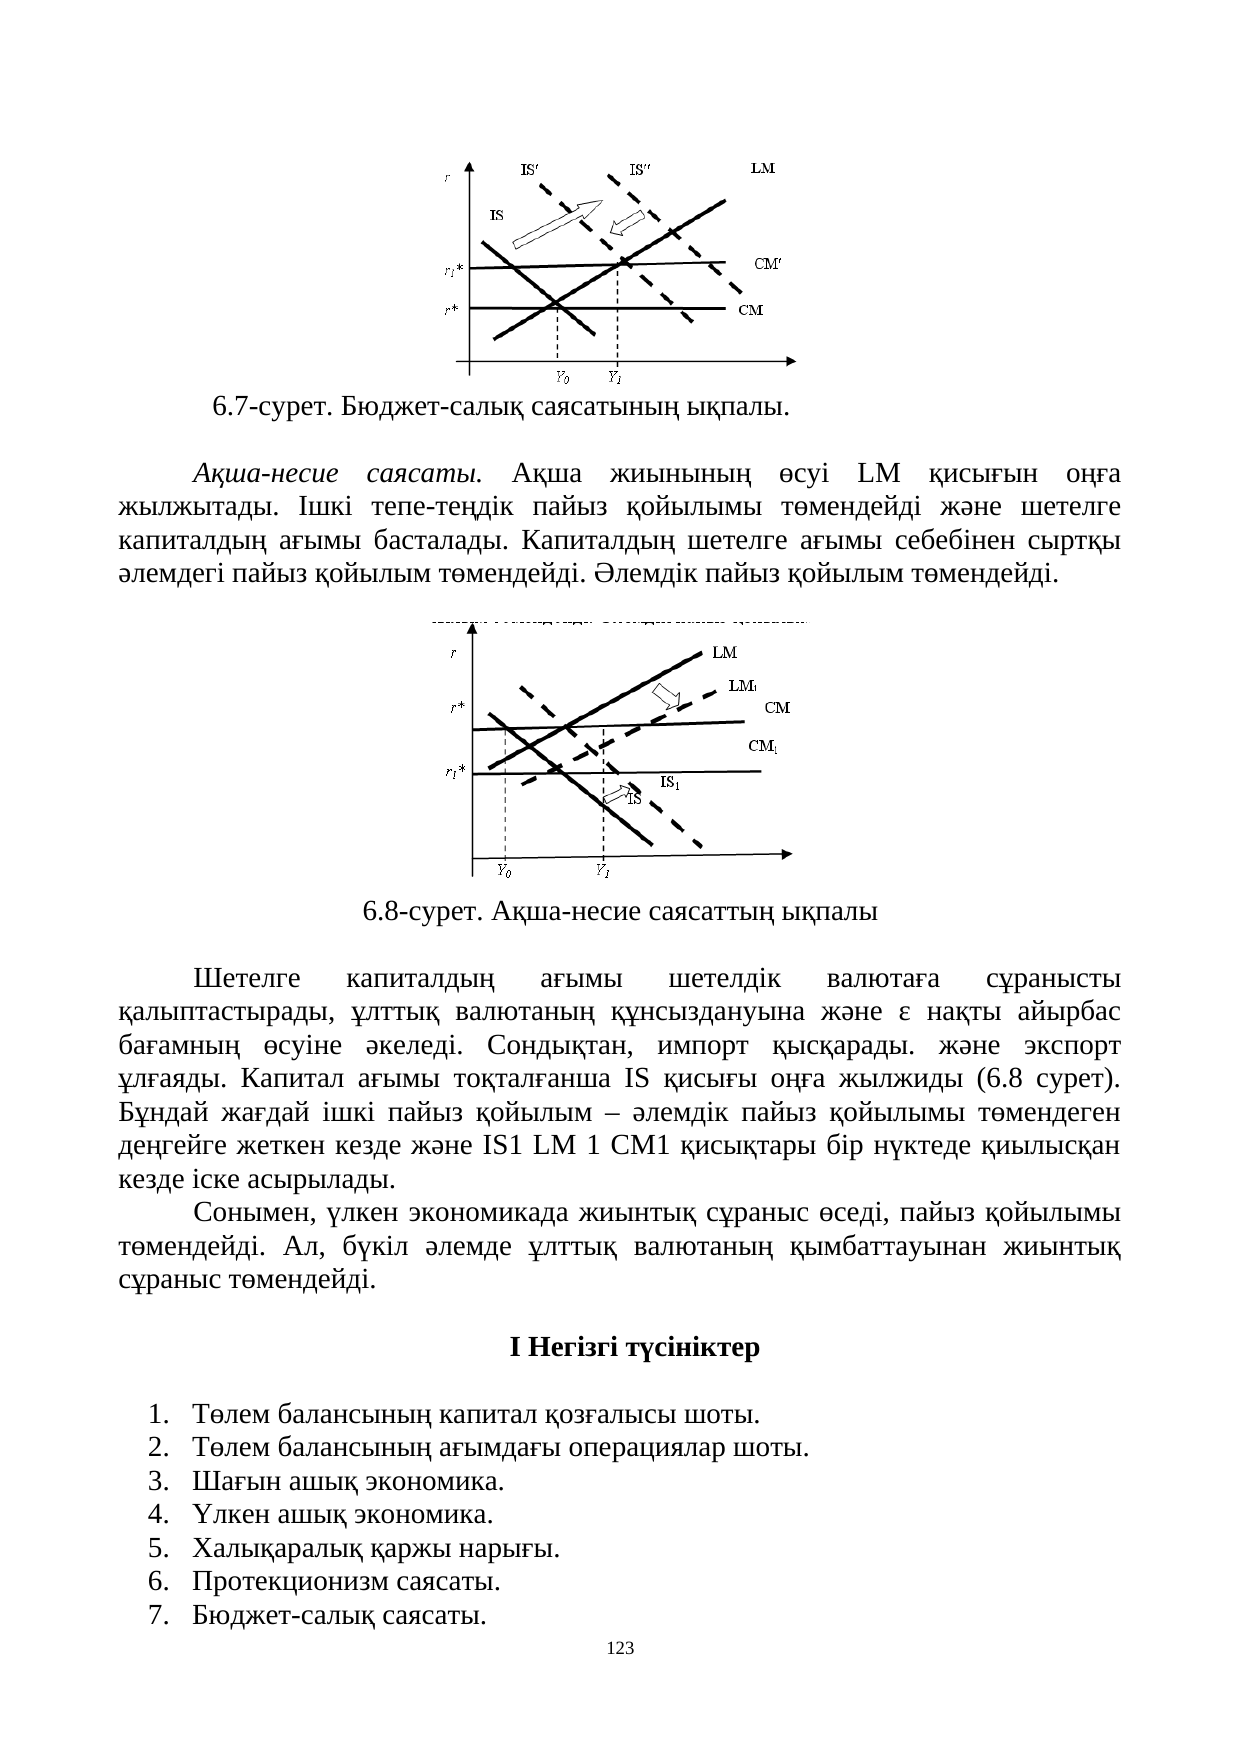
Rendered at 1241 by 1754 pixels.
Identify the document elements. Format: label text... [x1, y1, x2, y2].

text Сонымен, үлкен экономикада жиынтық сұраныс өседі, пайыз қойылымы төмендейді. Ал, бүкіл әлемде ұлттық валютаның қымбаттауынан жиынтық сұраныс төмендейді. [118, 1194, 1122, 1295]
list Үлкен ашық экономика. [118, 1496, 1122, 1530]
text 6.7-сурет. Бюджет-салық саясатының ықпалы. [118, 388, 1122, 421]
list Халықаралық қаржы нарығы. [118, 1530, 1122, 1563]
list Төлем балансының ағымдағы операциялар шоты. [118, 1429, 1122, 1463]
list Шағын ашық экономика. [118, 1463, 1122, 1496]
list Протекционизм саясаты. [118, 1563, 1122, 1597]
subtitle І Негізгі түсініктер [118, 1329, 1122, 1362]
text Ақша-несие саясаты. Ақша жиынының өсуі LM қисығын оңға жылжытады. Ішкі тепе-теңдік пайыз қойылымы төмендейді және шетелге капиталдың ағымы басталады. Капиталдың шетелге ағымы себебінен сыртқы әлемдегі пайыз қойылым төмендейді. Әлемдік пайыз қойылым төмендейді. [118, 455, 1122, 589]
picture [442, 151, 799, 388]
text Шетелге капиталдың ағымы шетелдік валютаға сұранысты қалыптастырады, ұлттық валютаның құнсыздануына және ε нақты айырбас бағамның өсуіне әкеледі. Сондықтан, импорт қысқарады. және экспорт ұлғаяды. Капитал ағымы тоқталғанша IS қисығы оңға жылжиды (6.8 сурет). Бұндай жағдай ішкі пайыз қойылым – әлемдік пайыз қойылымы төмендеген деңгейге жеткен кезде және IS1 LM 1 CM1 қисықтары бір нүктеде қиылысқан кезде іске асырылады. [118, 960, 1122, 1194]
text 6.8-сурет. Ақша-несие саясаттың ықпалы [118, 893, 1122, 926]
list Төлем балансының капитал қозғалысы шоты. [118, 1396, 1122, 1429]
picture [431, 622, 810, 893]
list Бюджет-салық саясаты. [118, 1597, 1122, 1631]
